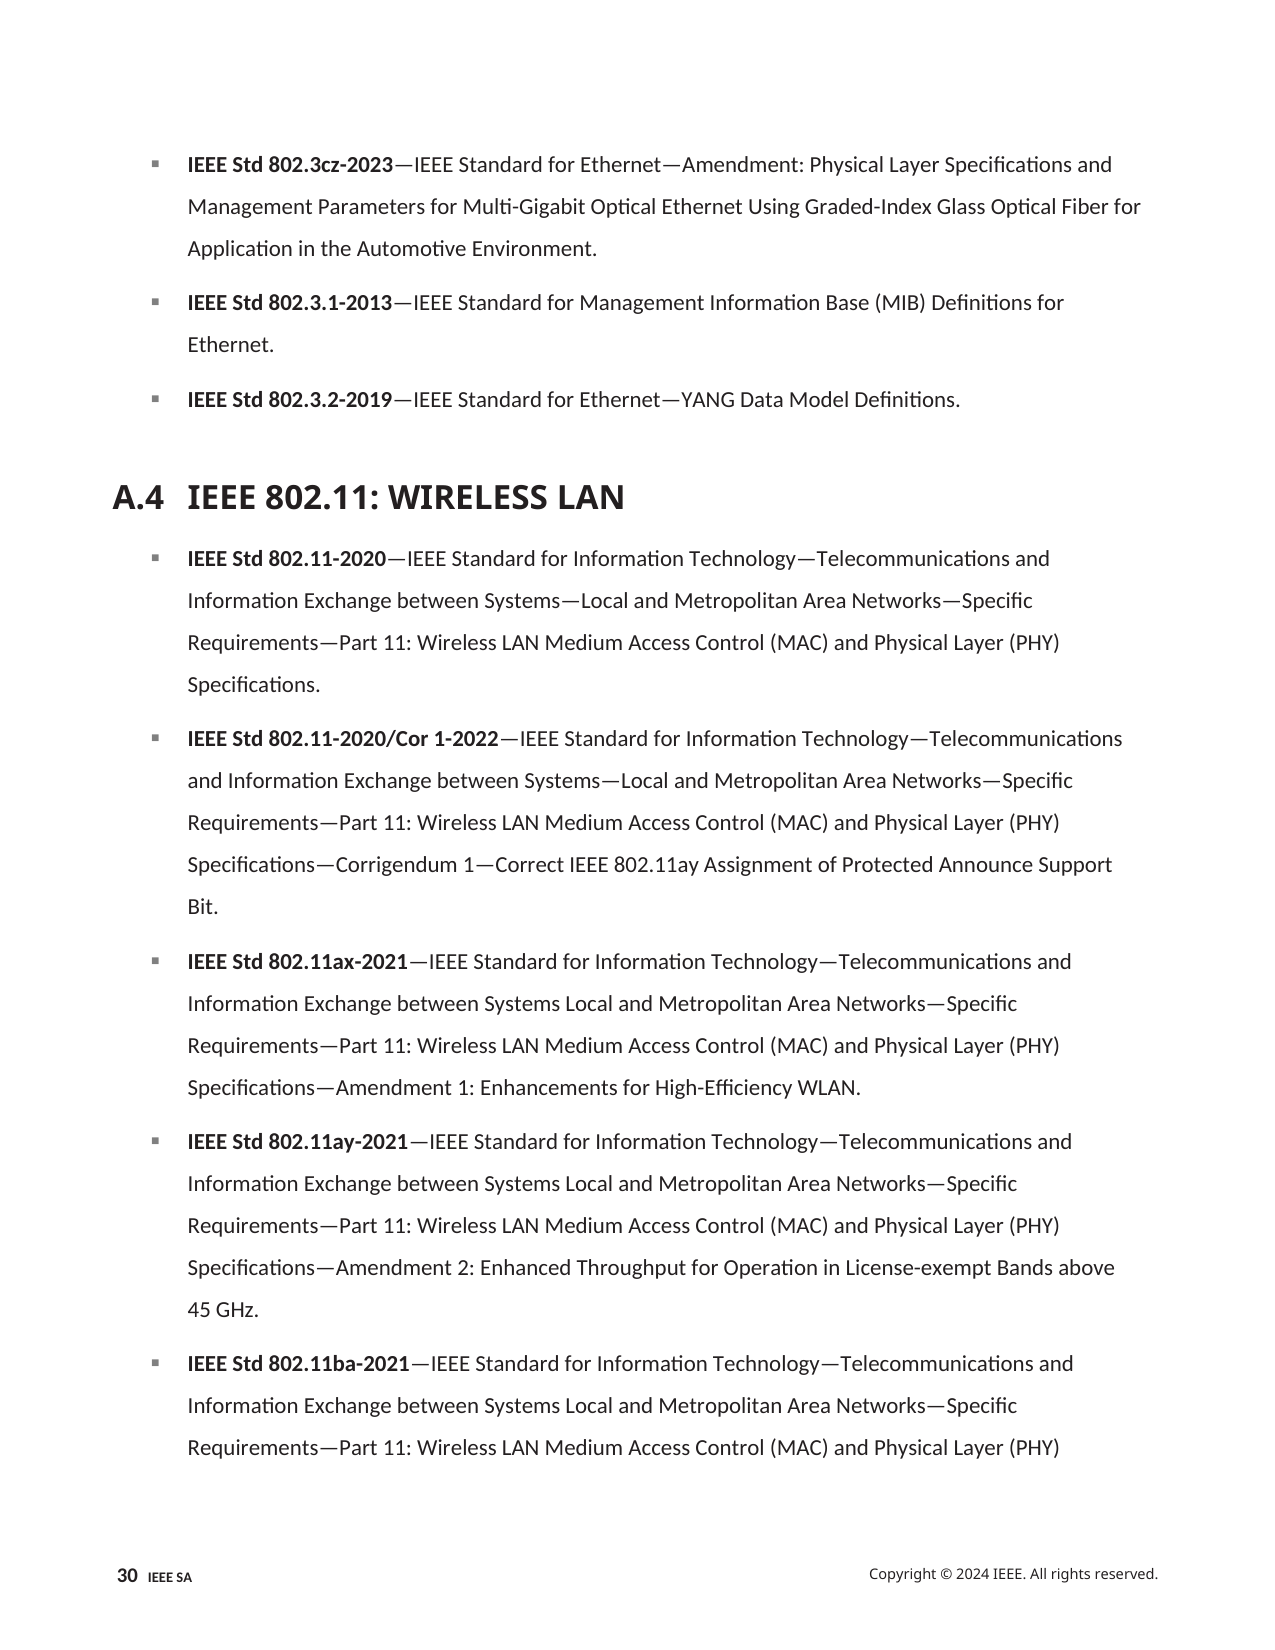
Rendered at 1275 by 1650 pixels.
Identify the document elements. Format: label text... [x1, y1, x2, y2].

list IEEE Std 802.3.1-2013—IEEE Standard for Management Information Base (MIB) Definitions for Ethernet. [150, 288, 1147, 358]
list IEEE Std 802.11-2020/Cor 1-2022—IEEE Standard for Information Technology—Telecommunications and Information Exchange between Systems—Local and Metropolitan Area Networks—Specific Requirements—Part 11: Wireless LAN Medium Access Control (MAC) and Physical Layer (PHY) Specifications—Corrigendum 1—Correct IEEE 802.11ay Assignment of Protected Announce Support Bit. [150, 724, 1147, 920]
list IEEE Std 802.11-2020—IEEE Standard for Information Technology—Telecommunications and Information Exchange between Systems—Local and Metropolitan Area Networks—Specific Requirements—Part 11: Wireless LAN Medium Access Control (MAC) and Physical Layer (PHY) Specifications. [150, 544, 1147, 698]
subtitle A.4 IEEE 802.11: Wireless LAN [112, 473, 1068, 519]
list IEEE Std 802.11ax-2021—IEEE Standard for Information Technology—Telecommunications and Information Exchange between Systems Local and Metropolitan Area Networks—Specific Requirements—Part 11: Wireless LAN Medium Access Control (MAC) and Physical Layer (PHY) Specifications—Amendment 1: Enhancements for High-Efficiency WLAN. [150, 947, 1147, 1101]
list IEEE Std 802.3.2-2019—IEEE Standard for Ethernet—YANG Data Model Definitions. [150, 385, 1147, 413]
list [150, 1349, 1147, 1462]
list IEEE Std 802.3cz-2023—IEEE Standard for Ethernet—Amendment: Physical Layer Specifications and Management Parameters for Multi-Gigabit Optical Ethernet Using Graded-Index Glass Optical Fiber for Application in the Automotive Environment. [150, 150, 1147, 262]
list IEEE Std 802.11ay-2021—IEEE Standard for Information Technology—Telecommunications and Information Exchange between Systems Local and Metropolitan Area Networks—Specific Requirements—Part 11: Wireless LAN Medium Access Control (MAC) and Physical Layer (PHY) Specifications—Amendment 2: Enhanced Throughput for Operation in License-exempt Bands above 45 GHz. [150, 1127, 1147, 1323]
